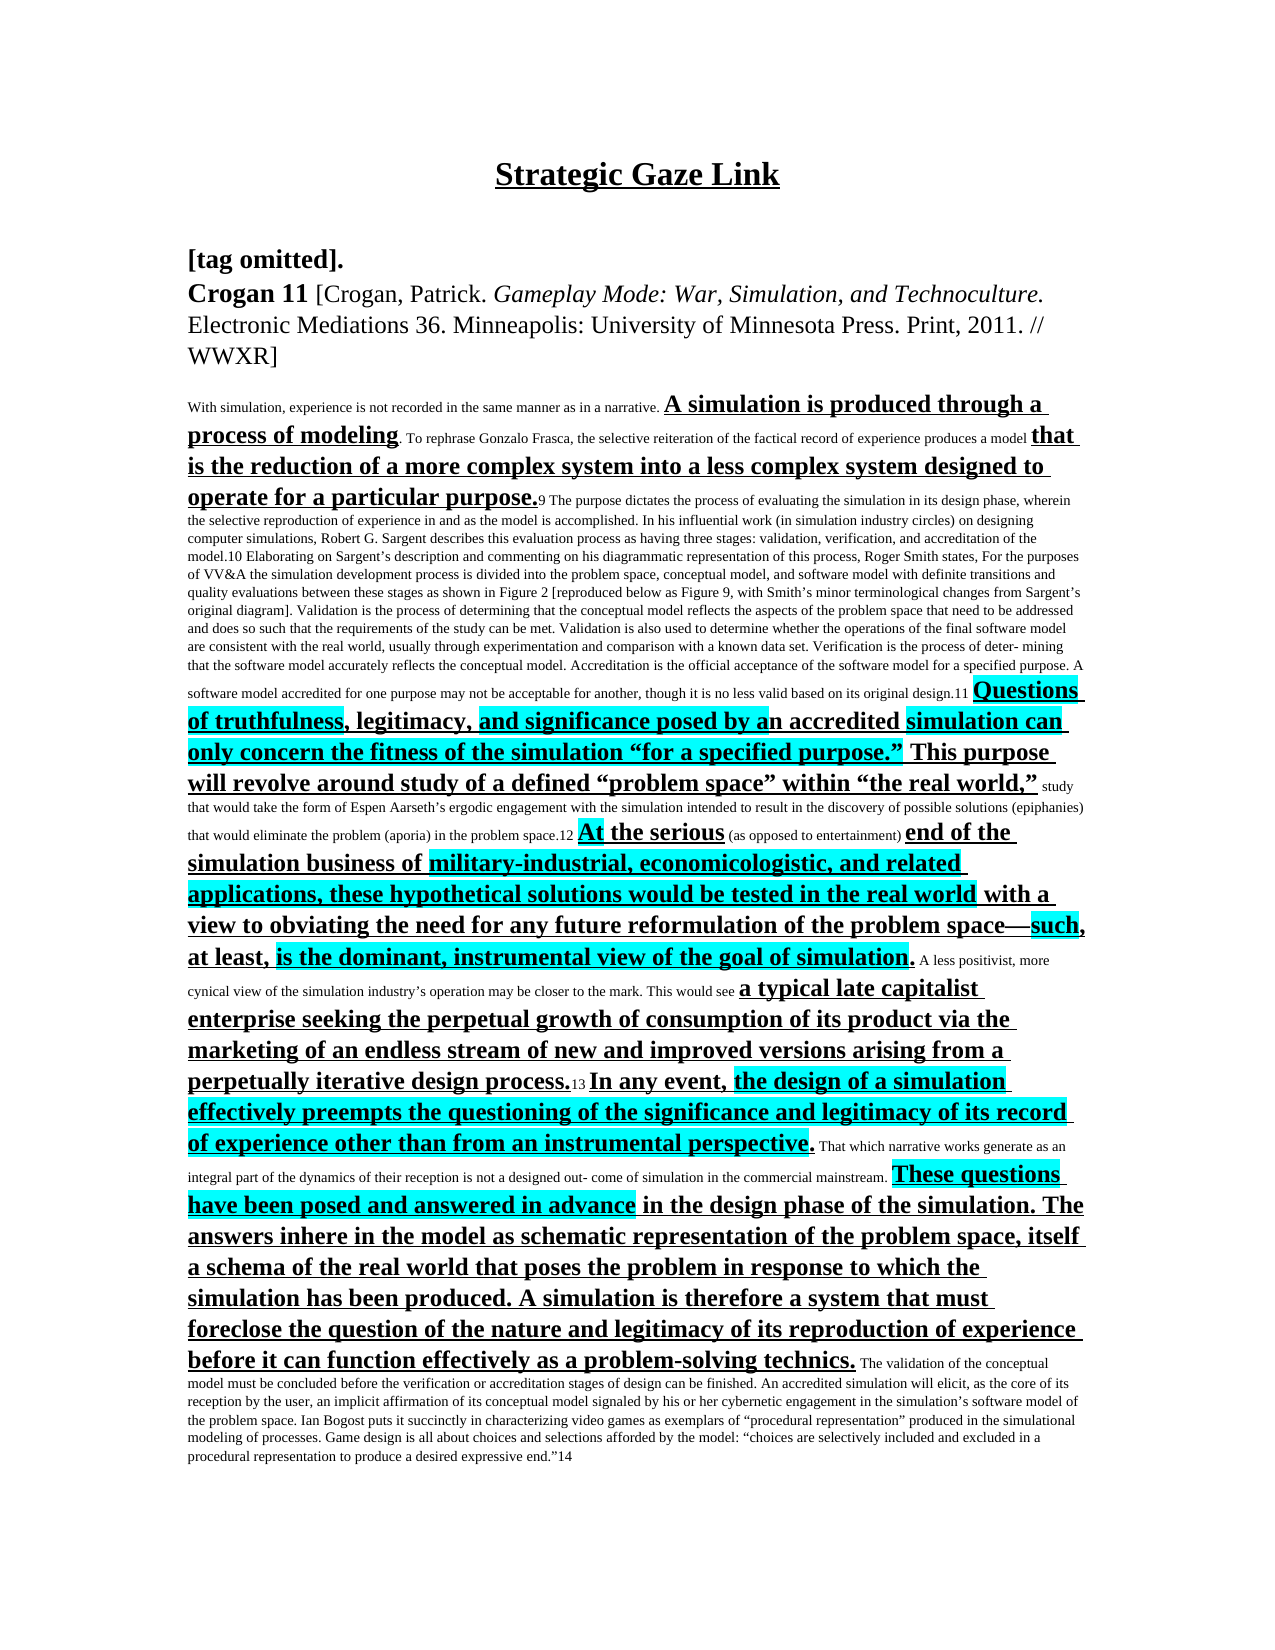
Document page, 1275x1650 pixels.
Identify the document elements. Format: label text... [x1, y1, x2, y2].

subtitle [tag omitted]. [187, 243, 1087, 274]
text With simulation, experience is not recorded in the same manner as in a narrative. A simulation is produced through a process of modeling. To rephrase Gonzalo Frasca, the selective reiteration of the factical record of experience produces a model that is the reduction of a more complex system into a less complex system designed to operate for a particular purpose.9 The purpose dictates the process of evaluating the simulation in its design phase, wherein the selective reproduction of experience in and as the model is accomplished. In his influential work (in simulation industry circles) on designing computer simulations, Robert G. Sargent describes this evaluation process as having three stages: validation, verification, and accreditation of the model.10 Elaborating on Sargent’s description and commenting on his diagrammatic representation of this process, Roger Smith states, For the purposes of VV&A the simulation development process is divided into the problem space, conceptual model, and software model with definite transitions and quality evaluations between these stages as shown in Figure 2 [reproduced below as Figure 9, with Smith’s minor terminological changes from Sargent’s original diagram]. Validation is the process of determining that the conceptual model reflects the aspects of the problem space that need to be addressed and does so such that the requirements of the study can be met. Validation is also used to determine whether the operations of the final software model are consistent with the real world, usually through experimentation and comparison with a known data set. Verification is the process of deter- mining that the software model accurately reflects the conceptual model. Accreditation is the official acceptance of the software model for a specified purpose. A software model accredited for one purpose may not be acceptable for another, though it is no less valid based on its original design.11 Questions of truthfulness, legitimacy, and significance posed by an accredited simulation can only concern the fitness of the simulation “for a specified purpose.” This purpose will revolve around study of a defined “problem space” within “the real world,” study that would take the form of Espen Aarseth’s ergodic engagement with the simulation intended to result in the discovery of possible solutions (epiphanies) that would eliminate the problem (aporia) in the problem space.12 At the serious (as opposed to entertainment) end of the simulation business of military-industrial, economicologistic, and related applications, these hypothetical solutions would be tested in the real world with a view to obviating the need for any future reformulation of the problem space—such, at least, is the dominant, instrumental view of the goal of simulation. A less positivist, more cynical view of the simulation industry’s operation may be closer to the mark. This would see a typical late capitalist enterprise seeking the perpetual growth of consumption of its product via the marketing of an endless stream of new and improved versions arising from a perpetually iterative design process.13 In any event, the design of a simulation effectively preempts the questioning of the significance and legitimacy of its record of experience other than from an instrumental perspective. That which narrative works generate as an integral part of the dynamics of their reception is not a designed out- come of simulation in the commercial mainstream. These questions have been posed and answered in advance in the design phase of the simulation. The answers inhere in the model as schematic representation of the problem space, itself a schema of the real world that poses the problem in response to which the simulation has been produced. A simulation is therefore a system that must foreclose the question of the nature and legitimacy of its reproduction of experience before it can function effectively as a problem-solving technics. The validation of the conceptual model must be concluded before the verification or accreditation stages of design can be finished. An accredited simulation will elicit, as the core of its reception by the user, an implicit affirmation of its conceptual model signaled by his or her cybernetic engagement in the simulation’s software model of the problem space. Ian Bogost puts it succinctly in characterizing video games as exemplars of “procedural representation” produced in the simulational modeling of processes. Game design is all about choices and selections afforded by the model: “choices are selectively included and excluded in a procedural representation to produce a desired expressive end.”14 [187, 389, 1087, 1464]
text Crogan 11 [Crogan, Patrick. Gameplay Mode: War, Simulation, and Technoculture. Electronic Mediations 36. Minneapolis: University of Minnesota Press. Print, 2011. // WWXR] [187, 277, 1087, 370]
subtitle Strategic Gaze Link [187, 154, 1087, 192]
